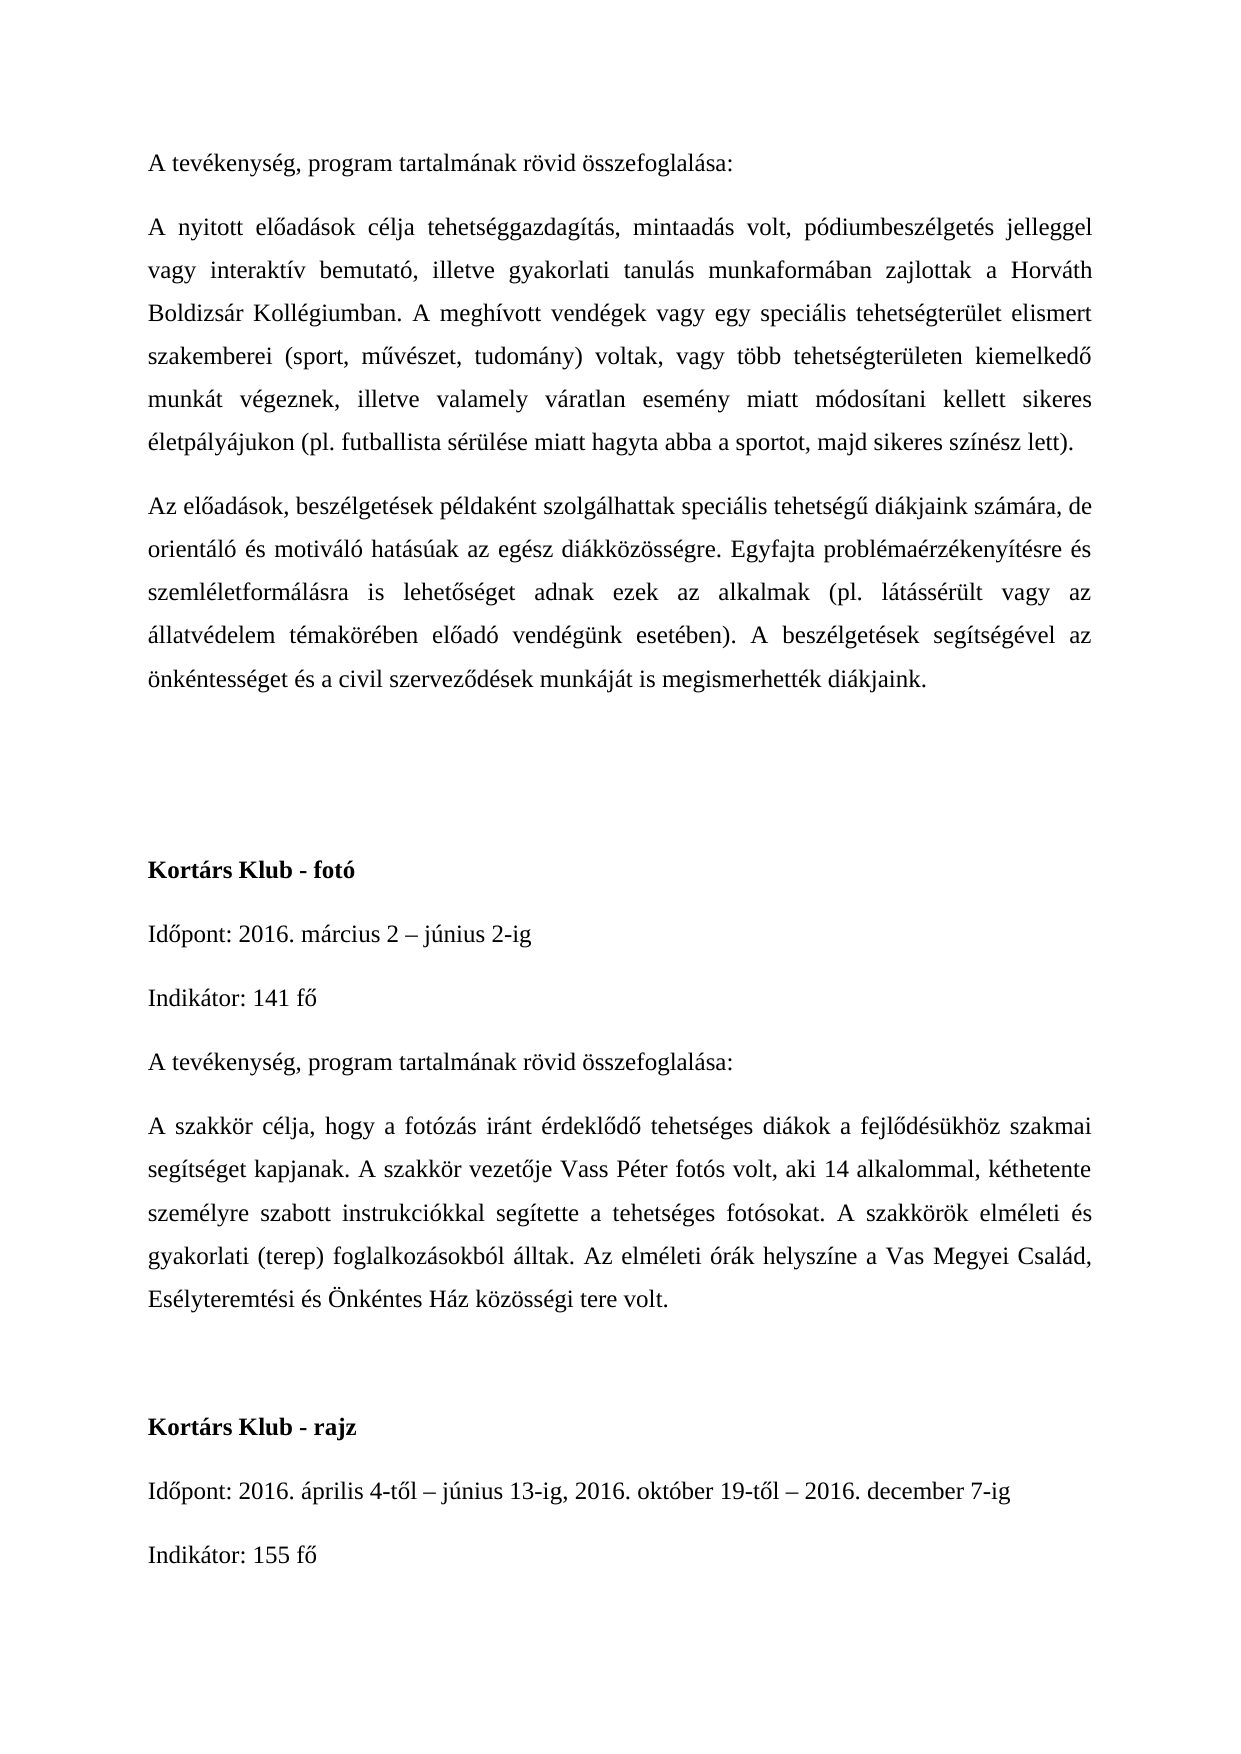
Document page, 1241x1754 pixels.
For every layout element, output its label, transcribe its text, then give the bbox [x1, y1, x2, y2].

text A nyitott előadások célja tehetséggazdagítás, mintaadás volt, pódiumbeszélgetés jelleggel vagy interaktív bemutató, illetve gyakorlati tanulás munkaformában zajlottak a Horváth Boldizsár Kollégiumban. A meghívott vendégek vagy egy speciális tehetségterület elismert szakemberei (sport, művészet, tudomány) voltak, vagy több tehetségterületen kiemelkedő munkát végeznek, illetve valamely váratlan esemény miatt módosítani kellett sikeres életpályájukon (pl. futballista sérülése miatt hagyta abba a sportot, majd sikeres színész lett). [148, 212, 1093, 456]
text A tevékenység, program tartalmának rövid összefoglalása: [148, 148, 1093, 176]
text Kortárs Klub - rajz [148, 1412, 1093, 1441]
text Időpont: 2016. április 4-től – június 13-ig, 2016. október 19-től – 2016. december 7-ig [148, 1476, 1093, 1504]
text Indikátor: 141 fő [148, 983, 1093, 1012]
text Indikátor: 155 fő [148, 1540, 1093, 1568]
text Időpont: 2016. március 2 – június 2-ig [148, 919, 1093, 948]
text Kortárs Klub - fotó [148, 856, 1093, 884]
text Az előadások, beszélgetések példaként szolgálhattak speciális tehetségű diákjaink számára, de orientáló és motiváló hatásúak az egész diákközösségre. Egyfajta problémaérzékenyítésre és szemléletformálásra is lehetőséget adnak ezek az alkalmak (pl. látássérült vagy az állatvédelem témakörében előadó vendégünk esetében). A beszélgetések segítségével az önkéntességet és a civil szerveződések munkáját is megismerhették diákjaink. [148, 491, 1093, 692]
text A szakkör célja, hogy a fotózás iránt érdeklődő tehetséges diákok a fejlődésükhöz szakmai segítséget kapjanak. A szakkör vezetője Vass Péter fotós volt, aki 14 alkalommal, kéthetente személyre szabott instrukciókkal segítette a tehetséges fotósokat. A szakkörök elméleti és gyakorlati (terep) foglalkozásokból álltak. Az elméleti órák helyszíne a Vas Megyei Család, Esélyteremtési és Önkéntes Ház közösségi tere volt. [148, 1111, 1093, 1313]
text A tevékenység, program tartalmának rövid összefoglalása: [148, 1047, 1093, 1076]
